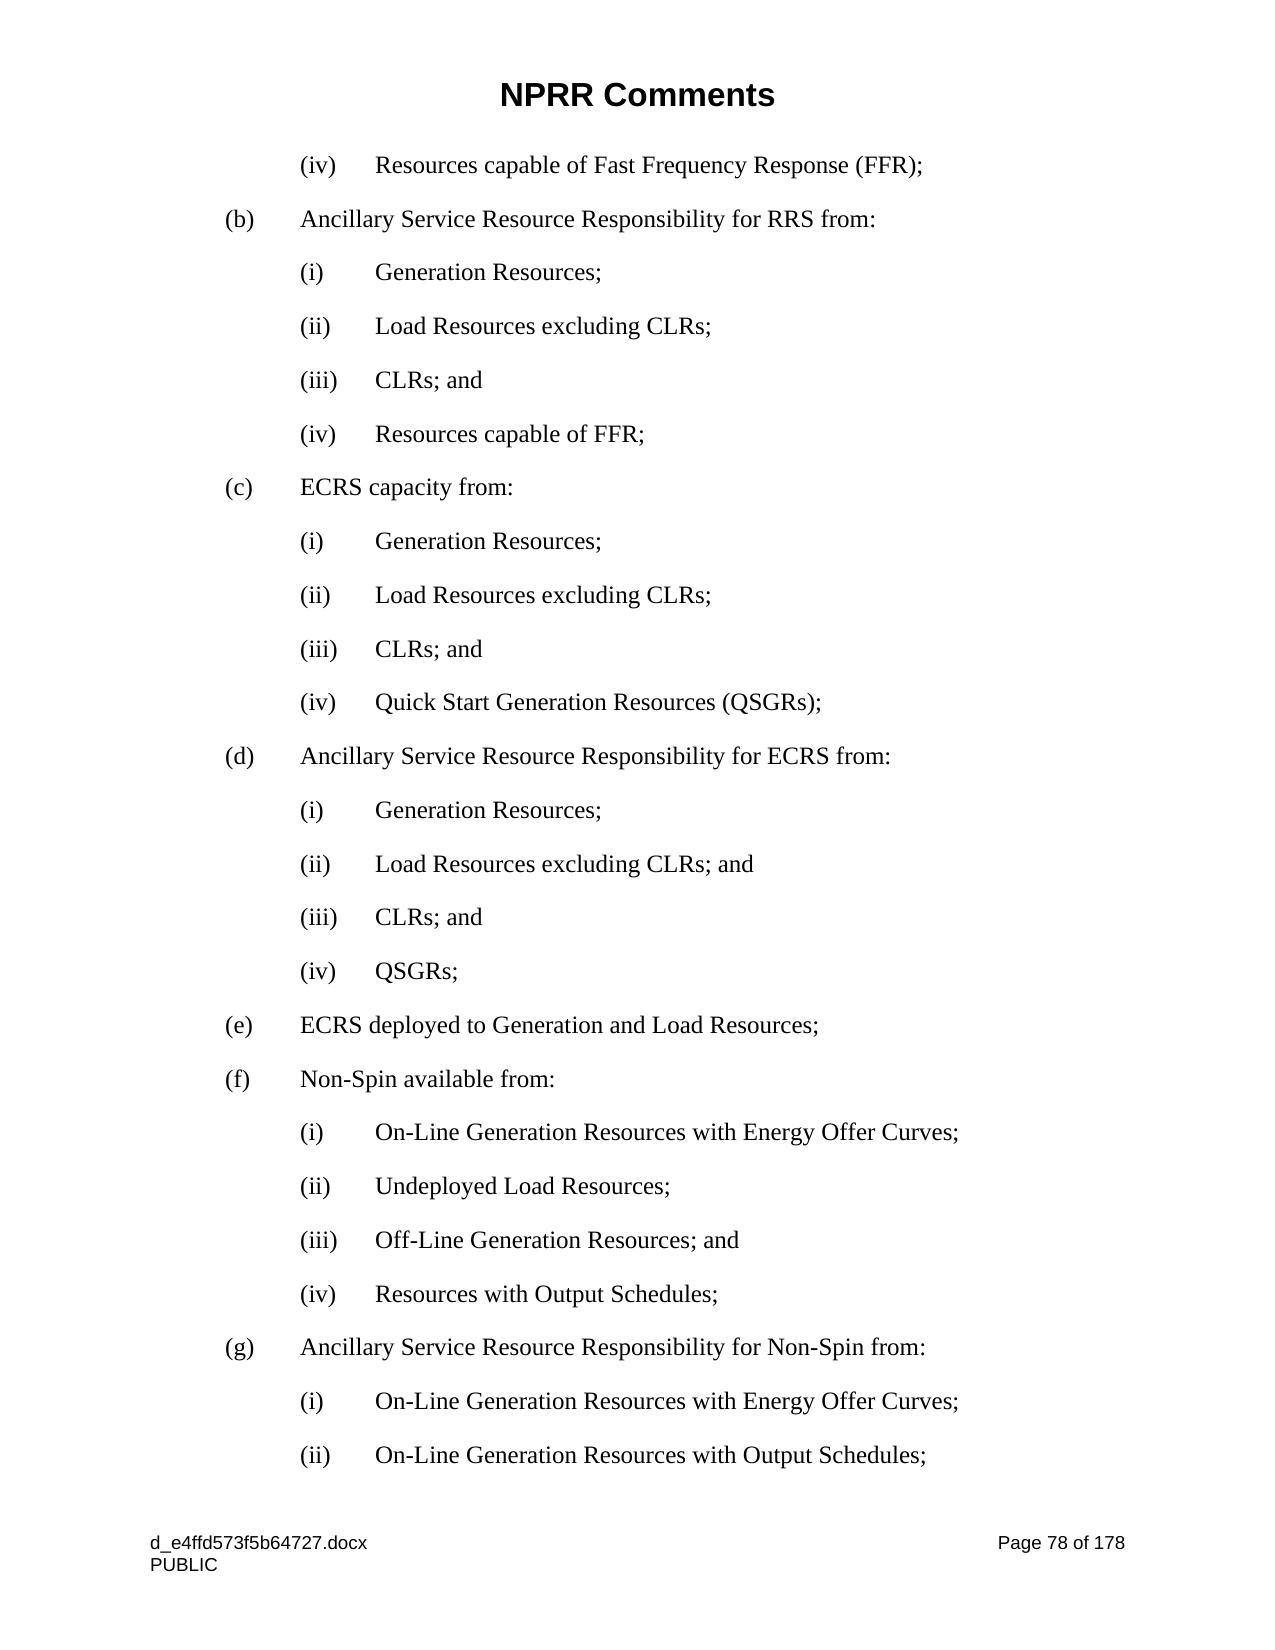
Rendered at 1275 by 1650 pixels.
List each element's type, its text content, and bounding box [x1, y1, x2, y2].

list (iii) Off-Line Generation Resources; and [300, 1225, 1125, 1254]
text (g) Ancillary Service Resource Responsibility for Non-Spin from: [225, 1332, 1125, 1361]
list (e) ECRS deployed to Generation and Load Resources; [225, 1010, 1125, 1039]
text (i) Generation Resources; [300, 526, 1125, 555]
text (iv) QSGRs; [300, 956, 1125, 985]
list (iv) Resources with Output Schedules; [300, 1279, 1125, 1307]
text (ii) Load Resources excluding CLRs; [300, 580, 1125, 609]
list (iv) Resources capable of FFR; [300, 419, 1125, 447]
list (i) On-Line Generation Resources with Energy Offer Curves; [300, 1386, 1125, 1415]
list (i) On-Line Generation Resources with Energy Offer Curves; [300, 1117, 1125, 1146]
text (b) Ancillary Service Resource Responsibility for RRS from: [225, 204, 1125, 232]
text (d) Ancillary Service Resource Responsibility for ECRS from: [225, 741, 1125, 770]
text (c) ECRS capacity from: [225, 472, 1125, 501]
text (ii) Load Resources excluding CLRs; and [300, 849, 1125, 877]
list (ii) Load Resources excluding CLRs; [300, 311, 1125, 340]
list (iii) CLRs; and [300, 365, 1125, 394]
list (f) Non-Spin available from: [225, 1064, 1125, 1092]
text (iii) CLRs; and [300, 902, 1125, 931]
text (iii) CLRs; and [300, 634, 1125, 662]
text (iv) Quick Start Generation Resources (QSGRs); [300, 687, 1125, 716]
text (i) Generation Resources; [300, 795, 1125, 824]
list (ii) On-Line Generation Resources with Output Schedules; [300, 1440, 1125, 1469]
list (ii) Undeployed Load Resources; [300, 1171, 1125, 1200]
list (iv) Resources capable of Fast Frequency Response (FFR); [300, 150, 1125, 179]
list (i) Generation Resources; [300, 257, 1125, 286]
